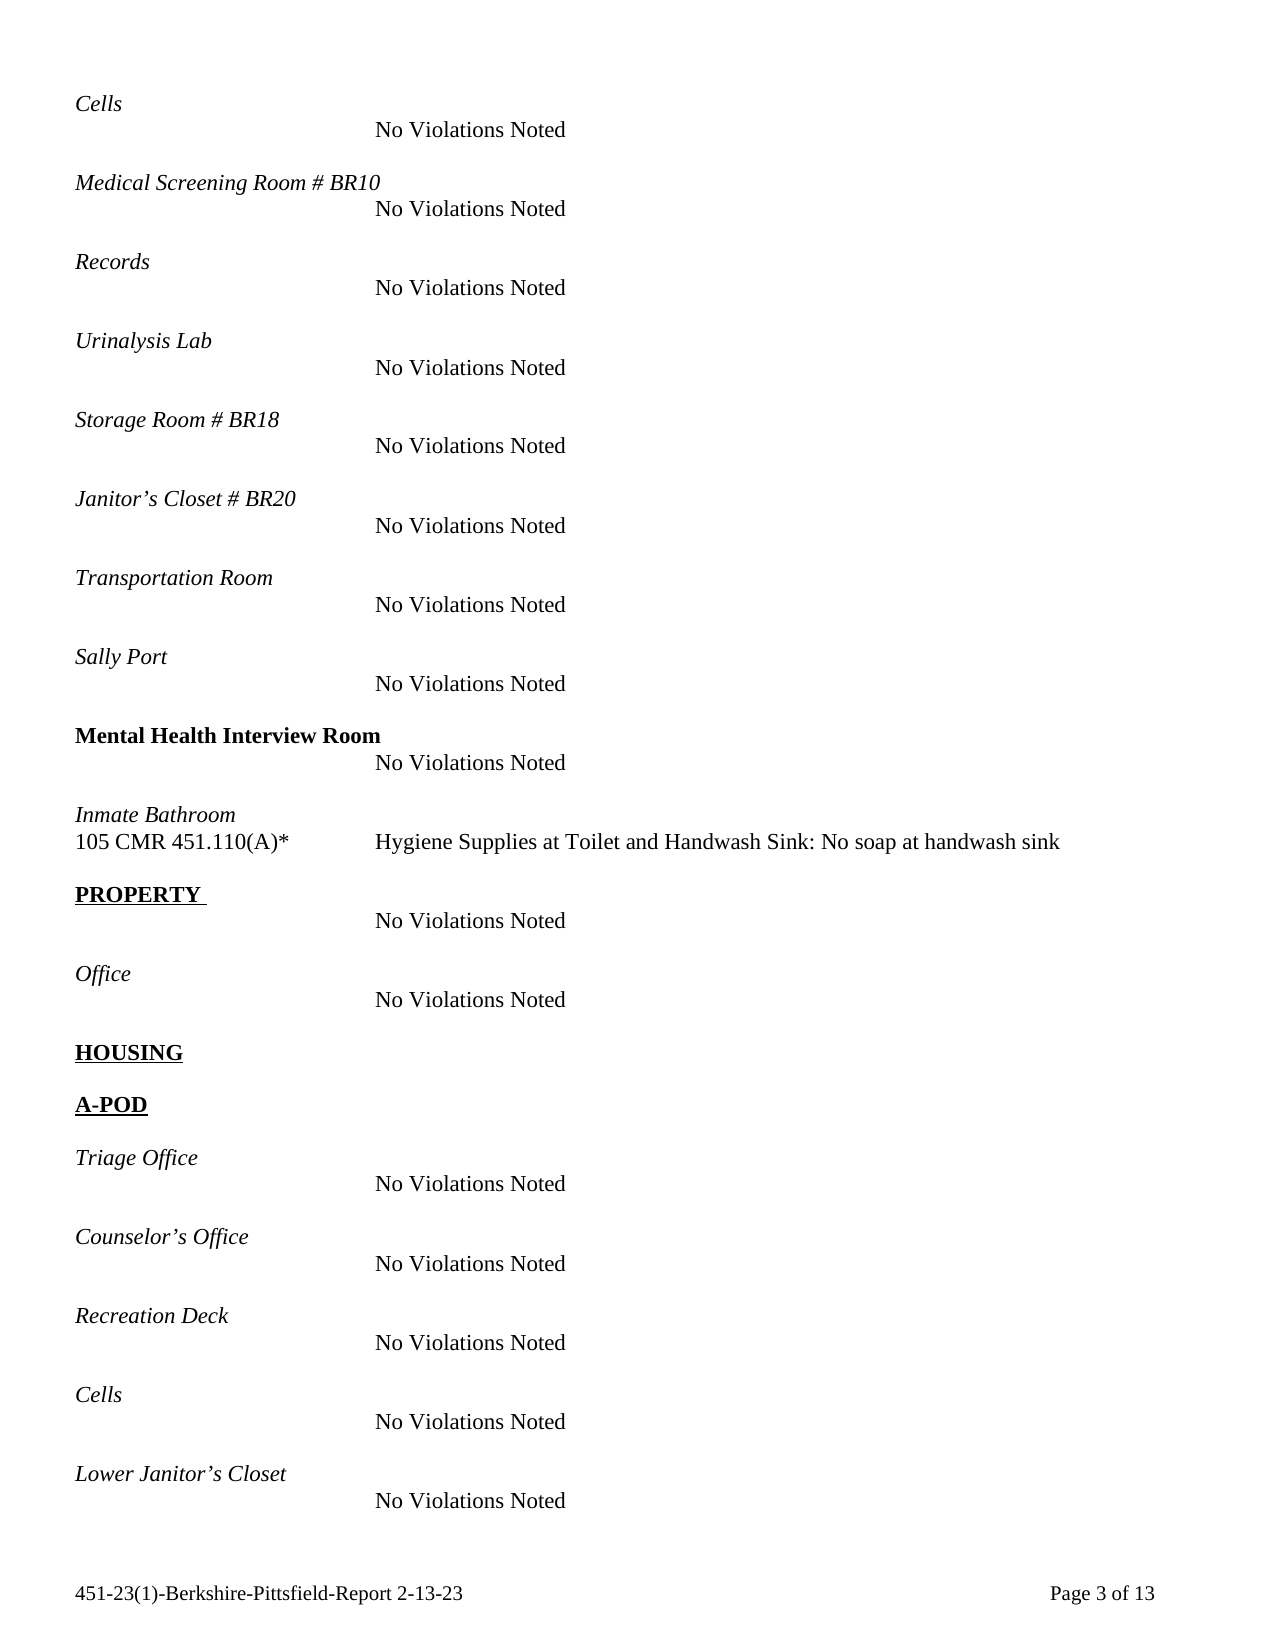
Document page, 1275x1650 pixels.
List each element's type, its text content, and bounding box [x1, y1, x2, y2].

text No Violations Noted [75, 1487, 1200, 1513]
text Medical Screening Room # BR10 [75, 169, 1200, 195]
text Urinalysis Lab [75, 327, 1200, 353]
text HOUSING [75, 1039, 1200, 1065]
text No Violations Noted [75, 670, 1200, 696]
text No Violations Noted [75, 591, 1200, 617]
text Office [75, 960, 1200, 986]
text Recreation Deck [75, 1302, 1200, 1329]
text Cells [75, 1381, 1200, 1408]
text Records [75, 248, 1200, 274]
text Counselor’s Office [75, 1223, 1200, 1249]
text No Violations Noted [75, 1249, 1200, 1276]
text No Violations Noted [75, 1329, 1200, 1355]
text Mental Health Interview Room [75, 722, 1200, 749]
text Cells [75, 90, 1200, 116]
text No Violations Noted [75, 1408, 1200, 1434]
text No Violations Noted [75, 986, 1200, 1012]
text PROPERTY [75, 881, 1200, 907]
text Storage Room # BR18 [75, 406, 1200, 433]
text Janitor’s Closet # BR20 [75, 485, 1200, 512]
text Lower Janitor’s Closet [75, 1460, 1200, 1487]
text A-POD [75, 1091, 1200, 1118]
text No Violations Noted [75, 353, 1200, 380]
text No Violations Noted [75, 274, 1200, 301]
text 105 CMR 451.110(A)* Hygiene Supplies at Toilet and Handwash Sink: No soap at handwash sink [75, 828, 1200, 854]
text No Violations Noted [75, 1171, 1200, 1197]
text Triage Office [75, 1144, 1200, 1171]
text No Violations Noted [75, 433, 1200, 459]
text No Violations Noted [75, 749, 1200, 775]
text Inmate Bathroom [75, 802, 1200, 828]
text No Violations Noted [75, 907, 1200, 933]
text No Violations Noted [75, 195, 1200, 222]
text Sally Port [75, 643, 1200, 670]
text No Violations Noted [75, 512, 1200, 538]
text No Violations Noted [75, 116, 1200, 143]
text Transportation Room [75, 564, 1200, 591]
